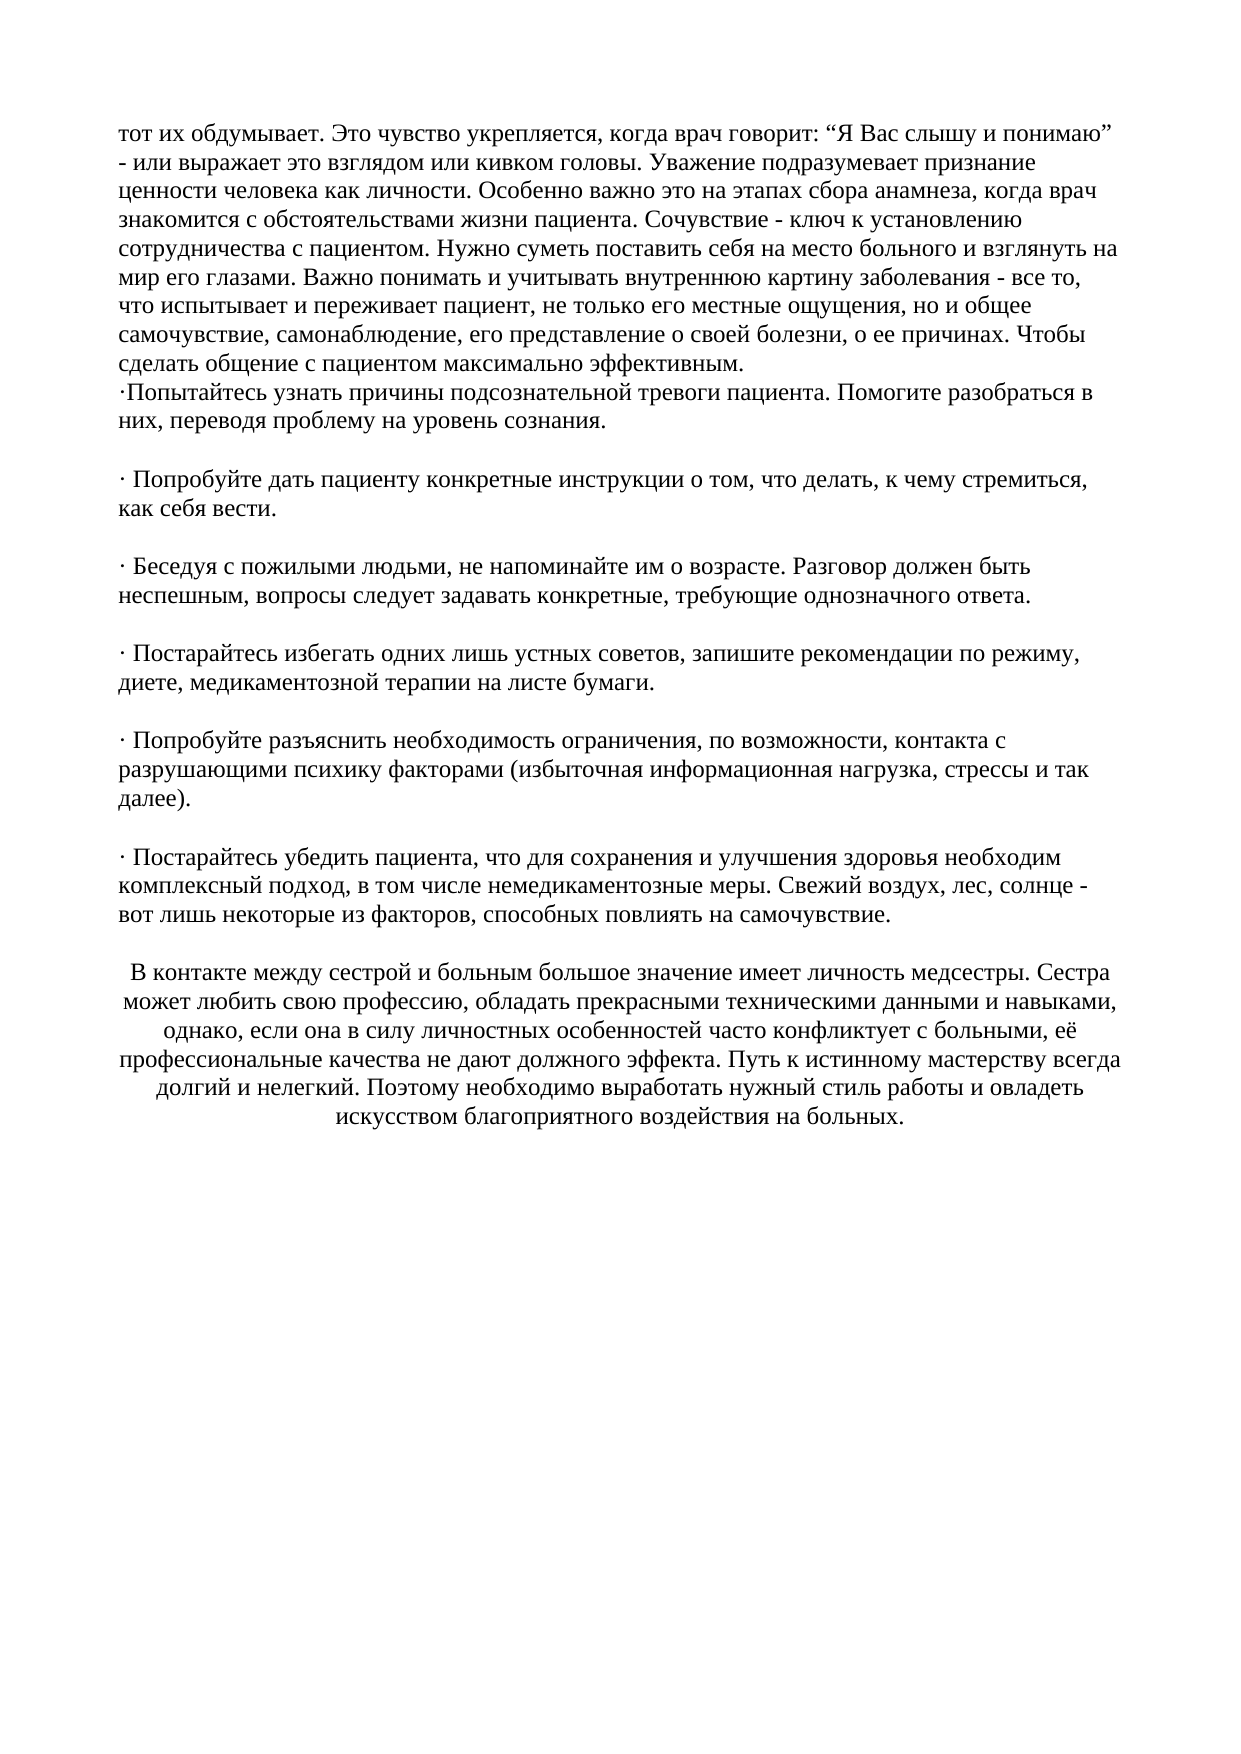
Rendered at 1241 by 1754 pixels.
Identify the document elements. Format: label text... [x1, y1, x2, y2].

text ·Попытайтесь узнать причины подсознательной тревоги пациента. Помогите разобраться в них, переводя проблему на уровень сознания. [118, 377, 1122, 434]
text · Постарайтесь избегать одних лишь устных советов, запишите рекомендации по режиму, диете, медикаментозной терапии на листе бумаги. [118, 638, 1122, 696]
text · Попробуйте дать пациенту конкретные инструкции о том, что делать, к чему стремиться, как себя вести. [118, 464, 1122, 522]
text В контакте между сестрой и больным большое значение имеет личность медсестры. Сестра может любить свою профессию, обладать прекрасными техническими данными и навыками, однако, если она в силу личностных особенностей часто конфликтует с больными, её профессиональные качества не дают должного эффекта. Путь к истинному мастерству всегда долгий и нелегкий. Поэтому необходимо выработать нужный стиль работы и овладеть искусством благоприятного воздействия на больных. [118, 957, 1122, 1130]
text · Попробуйте разъяснить необходимость ограничения, по возможности, контакта с разрушающими психику факторами (избыточная информационная нагрузка, стрессы и так далее). [118, 726, 1122, 812]
text · Постарайтесь убедить пациента, что для сохранения и улучшения здоровья необходим комплексный подход, в том числе немедикаментозные меры. Свежий воздух, лес, солнце - вот лишь некоторые из факторов, способных повлиять на самочувствие. [118, 842, 1122, 928]
text · Беседуя с пожилыми людьми, не напоминайте им о возрасте. Разговор должен быть неспешным, вопросы следует задавать конкретные, требующие однозначного ответа. [118, 551, 1122, 609]
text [118, 118, 1122, 377]
